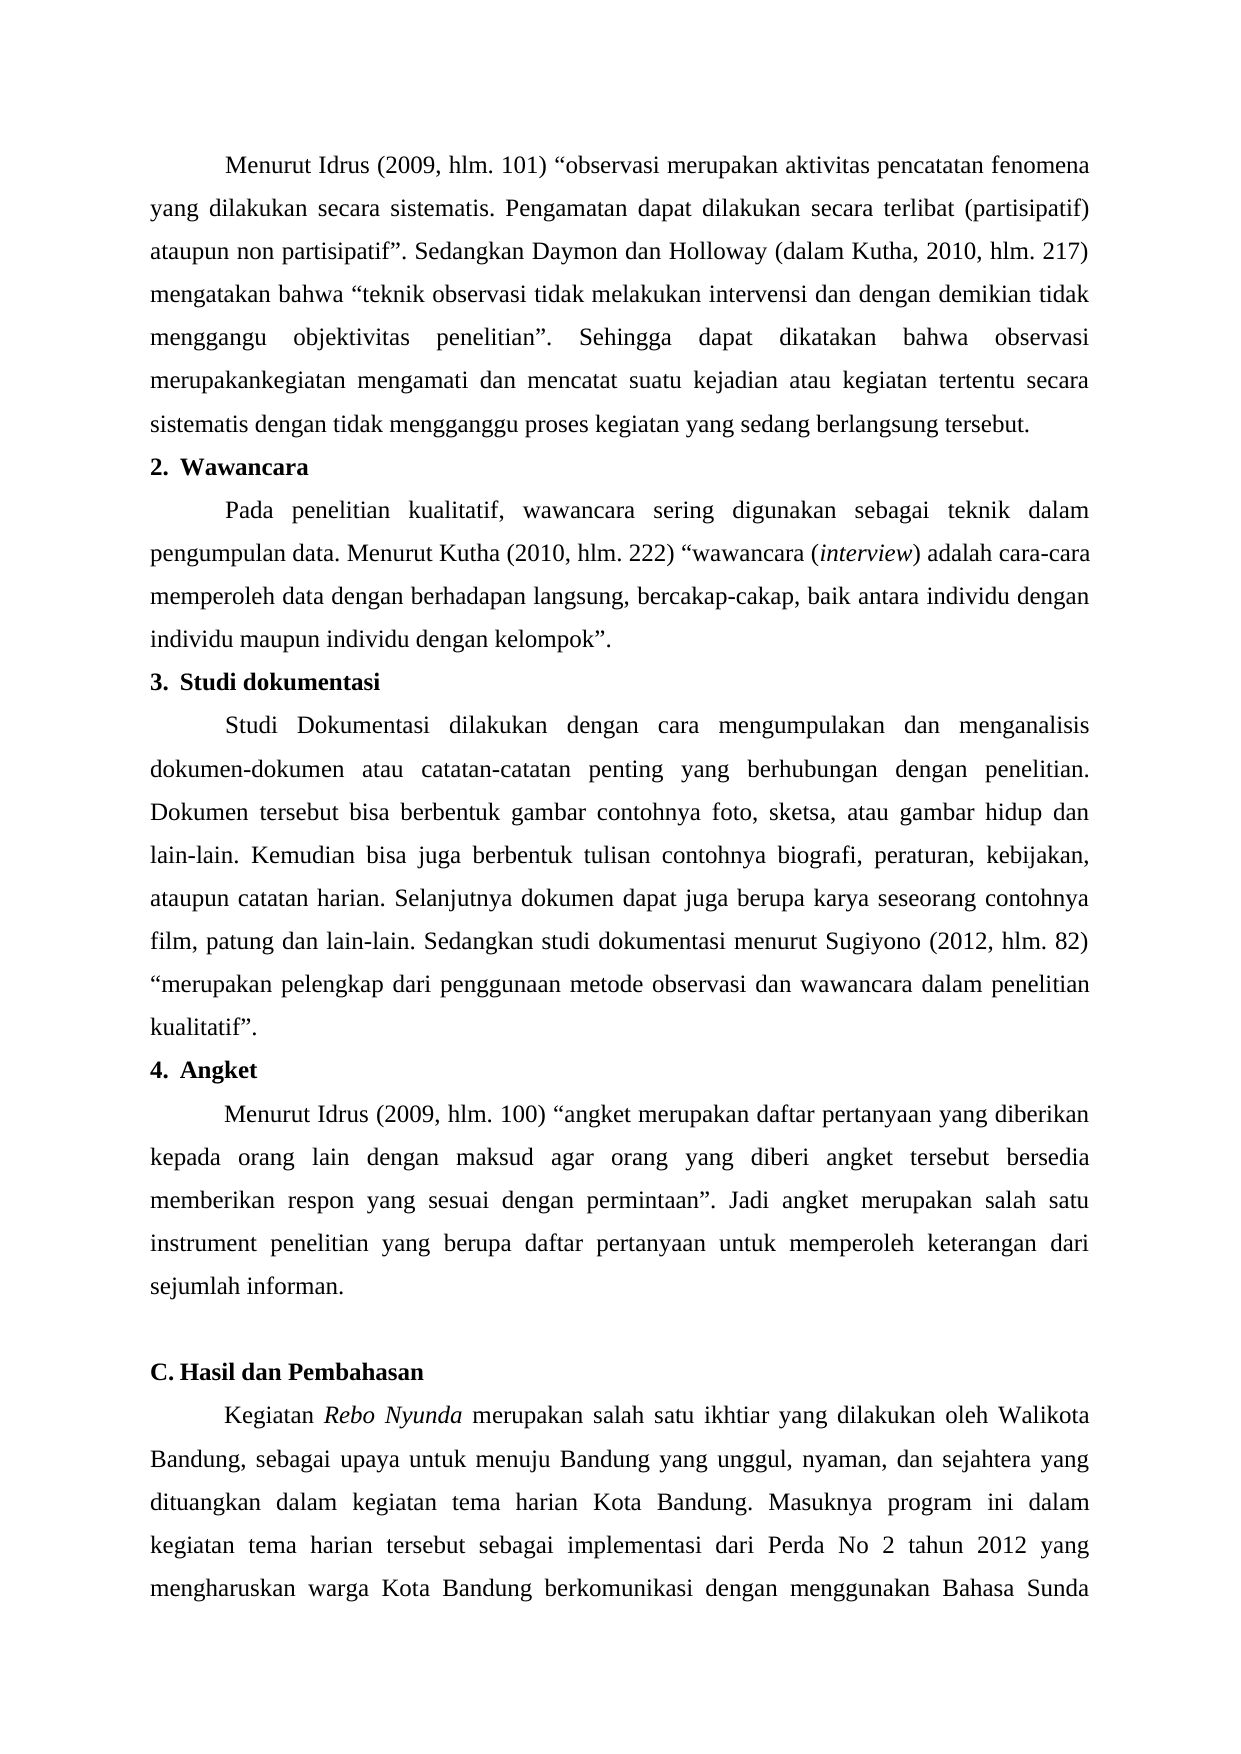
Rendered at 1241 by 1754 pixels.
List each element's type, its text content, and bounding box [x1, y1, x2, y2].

list Studi dokumentasi [150, 667, 1090, 696]
list Menurut Idrus (2009, hlm. 101) “observasi merupakan aktivitas pencatatan fenomena yang dilakukan secara sistematis. Pengamatan dapat dilakukan secara terlibat (partisipatif) ataupun non partisipatif”. Sedangkan Daymon dan Holloway (dalam Kutha, 2010, hlm. 217) mengatakan bahwa “teknik observasi tidak melakukan intervensi dan dengan demikian tidak menggangu objektivitas penelitian”. Sehingga dapat dikatakan bahwa observasi merupakankegiatan mengamati dan mencatat suatu kejadian atau kegiatan tertentu secara sistematis dengan tidak mengganggu proses kegiatan yang sedang berlangsung tersebut. [150, 150, 1090, 437]
list Menurut Idrus (2009, hlm. 100) “angket merupakan daftar pertanyaan yang diberikan kepada orang lain dengan maksud agar orang yang diberi angket tersebut bersedia memberikan respon yang sesuai dengan permintaan”. Jadi angket merupakan salah satu instrument penelitian yang berupa daftar pertanyaan untuk memperoleh keterangan dari sejumlah informan. [150, 1099, 1090, 1300]
list Angket [150, 1056, 1090, 1084]
list Wawancara [150, 452, 1090, 481]
list Pada penelitian kualitatif, wawancara sering digunakan sebagai teknik dalam pengumpulan data. Menurut Kutha (2010, hlm. 222) “wawancara (interview) adalah cara-cara memperoleh data dengan berhadapan langsung, bercakap-cakap, baik antara individu dengan individu maupun individu dengan kelompok”. [150, 495, 1090, 653]
list Studi Dokumentasi dilakukan dengan cara mengumpulakan dan menganalisis dokumen-dokumen atau catatan-catatan penting yang berhubungan dengan penelitian. Dokumen tersebut bisa berbentuk gambar contohnya foto, sketsa, atau gambar hidup dan lain-lain. Kemudian bisa juga berbentuk tulisan contohnya biografi, peraturan, kebijakan, ataupun catatan harian. Selanjutnya dokumen dapat juga berupa karya seseorang contohnya film, patung dan lain-lain. Sedangkan studi dokumentasi menurut Sugiyono (2012, hlm. 82) “merupakan pelengkap dari penggunaan metode observasi dan wawancara dalam penelitian kualitatif”. [150, 711, 1090, 1041]
list Hasil dan Pembahasan [150, 1357, 1090, 1386]
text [150, 1401, 1090, 1602]
